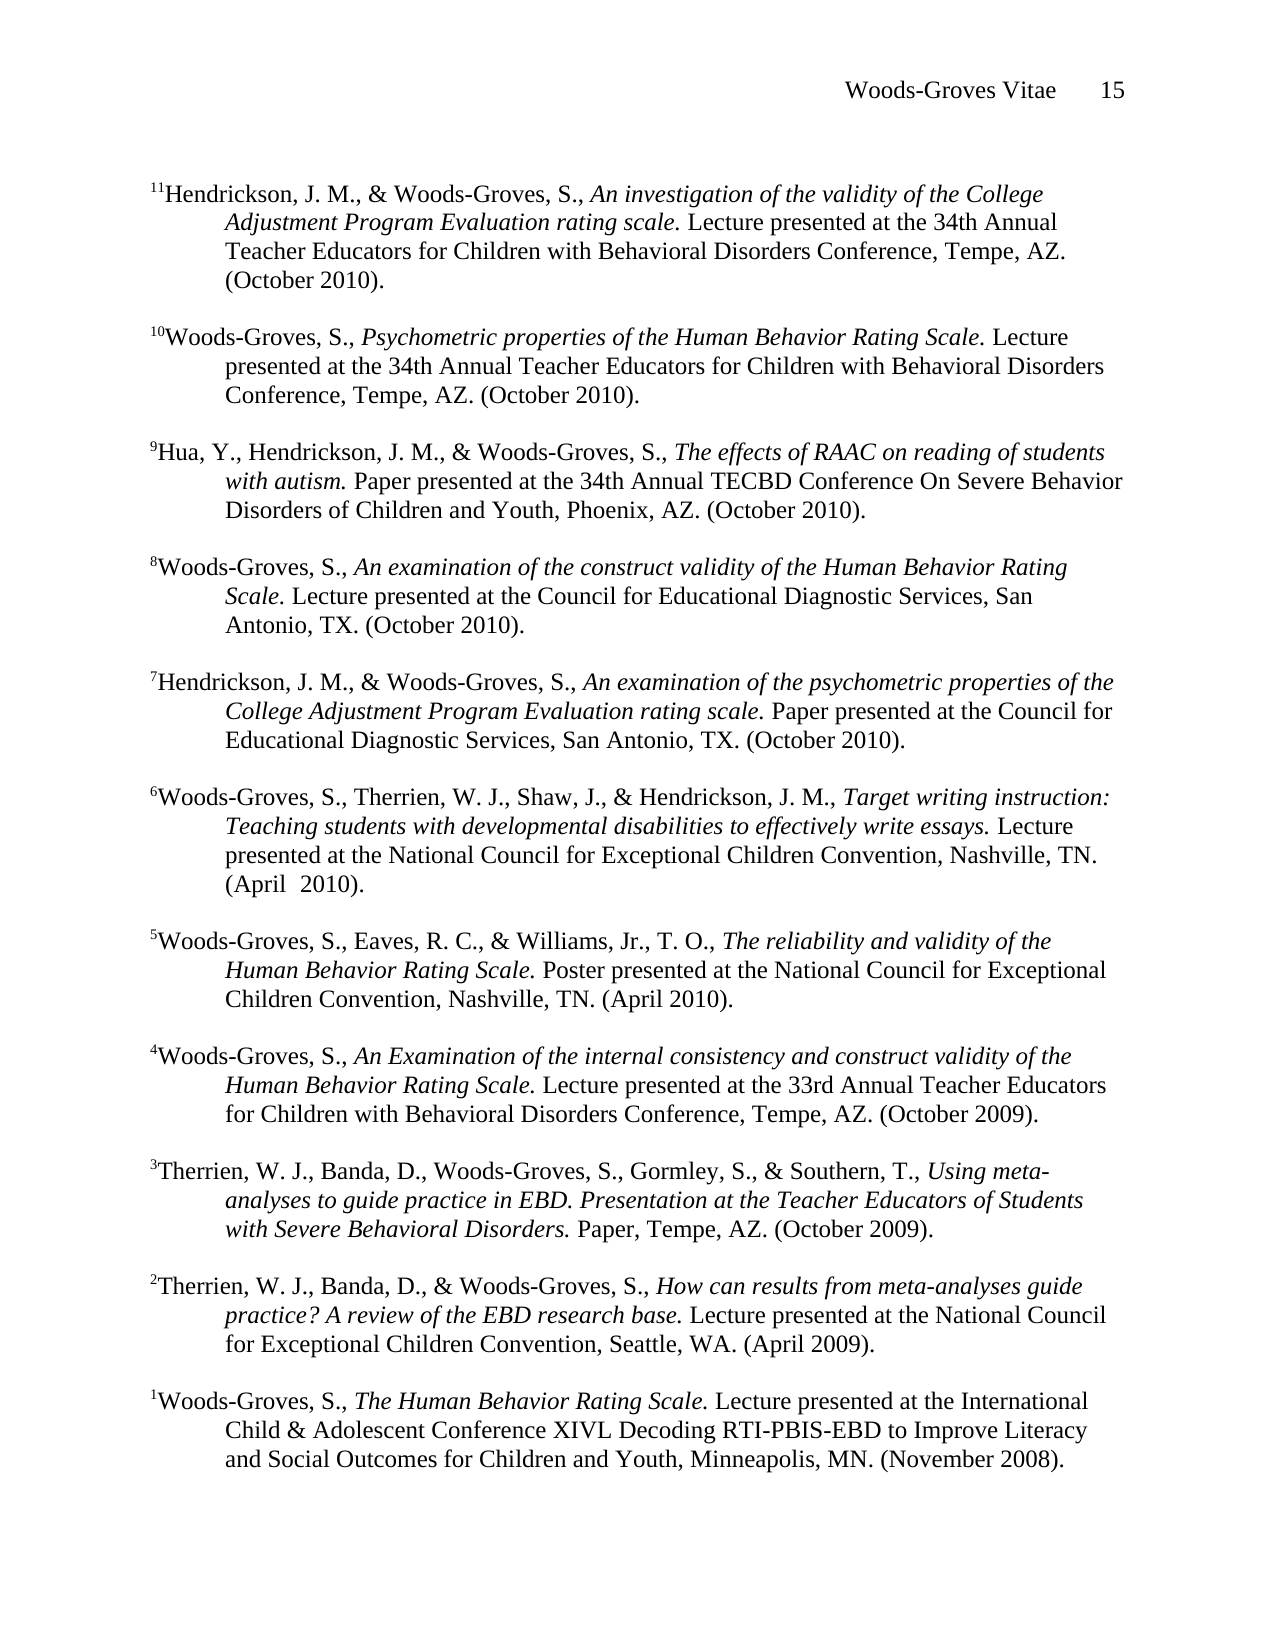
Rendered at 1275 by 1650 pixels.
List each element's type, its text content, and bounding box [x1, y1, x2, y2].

text 10Woods-Groves, S., Psychometric properties of the Human Behavior Rating Scale. Lecture presented at the 34th Annual Teacher Educators for Children with Behavioral Disorders Conference, Tempe, AZ. (October 2010). [150, 322, 1125, 409]
text 6Woods-Groves, S., Therrien, W. J., Shaw, J., & Hendrickson, J. M., Target writing instruction: Teaching students with developmental disabilities to effectively write essays. Lecture presented at the National Council for Exceptional Children Convention, Nashville, TN. (April 2010). [150, 782, 1125, 897]
text 1Woods-Groves, S., The Human Behavior Rating Scale. Lecture presented at the International Child & Adolescent Conference XIVL Decoding RTI-PBIS-EBD to Improve Literacy and Social Outcomes for Children and Youth, Minneapolis, MN. (November 2008). [150, 1386, 1125, 1472]
text 11Hendrickson, J. M., & Woods-Groves, S., An investigation of the validity of the College Adjustment Program Evaluation rating scale. Lecture presented at the 34th Annual Teacher Educators for Children with Behavioral Disorders Conference, Tempe, AZ. (October 2010). [150, 179, 1125, 294]
text 5Woods-Groves, S., Eaves, R. C., & Williams, Jr., T. O., The reliability and validity of the Human Behavior Rating Scale. Poster presented at the National Council for Exceptional Children Convention, Nashville, TN. (April 2010). [150, 926, 1125, 1012]
text 9Hua, Y., Hendrickson, J. M., & Woods-Groves, S., The effects of RAAC on reading of students with autism. Paper presented at the 34th Annual TECBD Conference On Severe Behavior Disorders of Children and Youth, Phoenix, AZ. (October 2010). [150, 437, 1125, 524]
text 7Hendrickson, J. M., & Woods-Groves, S., An examination of the psychometric properties of the College Adjustment Program Evaluation rating scale. Paper presented at the Council for Educational Diagnostic Services, San Antonio, TX. (October 2010). [150, 667, 1125, 754]
text 8Woods-Groves, S., An examination of the construct validity of the Human Behavior Rating Scale. Lecture presented at the Council for Educational Diagnostic Services, San Antonio, TX. (October 2010). [150, 552, 1125, 639]
text 4Woods-Groves, S., An Examination of the internal consistency and construct validity of the Human Behavior Rating Scale. Lecture presented at the 33rd Annual Teacher Educators for Children with Behavioral Disorders Conference, Tempe, AZ. (October 2009). [150, 1041, 1125, 1127]
text 3Therrien, W. J., Banda, D., Woods-Groves, S., Gormley, S., & Southern, T., Using meta- analyses to guide practice in EBD. Presentation at the Teacher Educators of Students with Severe Behavioral Disorders. Paper, Tempe, AZ. (October 2009). [150, 1156, 1125, 1242]
text 2Therrien, W. J., Banda, D., & Woods-Groves, S., How can results from meta-analyses guide practice? A review of the EBD research base. Lecture presented at the National Council for Exceptional Children Convention, Seattle, WA. (April 2009). [150, 1271, 1125, 1357]
